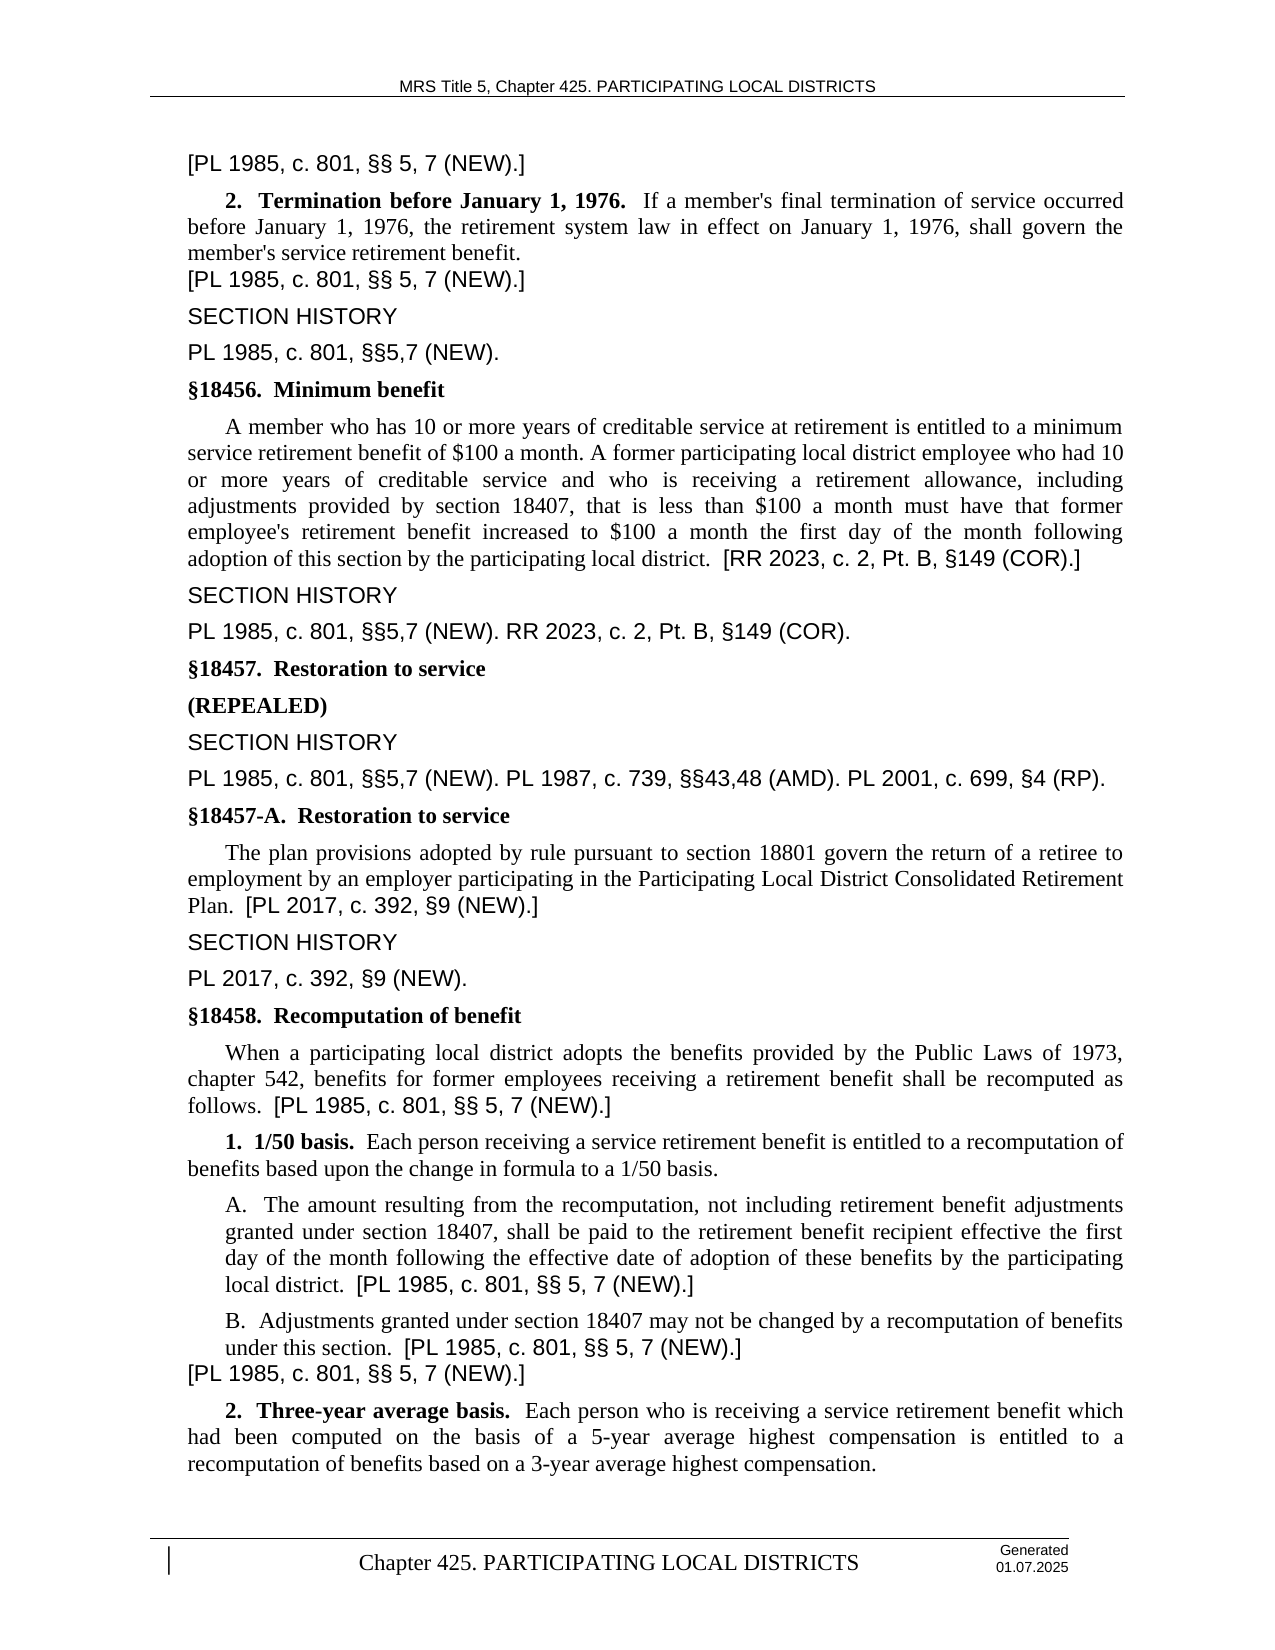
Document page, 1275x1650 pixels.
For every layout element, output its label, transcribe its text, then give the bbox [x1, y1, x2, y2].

text The plan provisions adopted by rule pursuant to section 18801 govern the return of a retiree to employment by an employer participating in the Participating Local District Consolidated Retirement Plan. [PL 2017, c. 392, §9 (NEW).] [187, 839, 1125, 918]
text 1. 1/50 basis. Each person receiving a service retirement benefit is entitled to a recomputation of benefits based upon the change in formula to a 1/50 basis. [187, 1128, 1125, 1181]
text PL 1985, c. 801, §§5,7 (NEW). [187, 339, 1125, 366]
text [PL 1985, c. 801, §§ 5, 7 (NEW).] [187, 266, 1125, 292]
text SECTION HISTORY [187, 303, 1125, 329]
text B. Adjustments granted under section 18407 may not be changed by a recomputation of benefits under this section. [PL 1985, c. 801, §§ 5, 7 (NEW).] [225, 1307, 1125, 1360]
text §18457-A. Restoration to service [187, 802, 1125, 828]
text A member who has 10 or more years of creditable service at retirement is entitled to a minimum service retirement benefit of $100 a month. A former participating local district employee who had 10 or more years of creditable service and who is receiving a retirement allowance, including adjustments provided by section 18407, that is less than $100 a month must have that former employee's retirement benefit increased to $100 a month the first day of the month following adoption of this section by the participating local district. [RR 2023, c. 2, Pt. B, §149 (COR).] [187, 413, 1125, 571]
text PL 1985, c. 801, §§5,7 (NEW). PL 1987, c. 739, §§43,48 (AMD). PL 2001, c. 699, §4 (RP). [187, 765, 1125, 792]
text PL 1985, c. 801, §§5,7 (NEW). RR 2023, c. 2, Pt. B, §149 (COR). [187, 618, 1125, 645]
text [PL 1985, c. 801, §§ 5, 7 (NEW).] [187, 150, 1125, 176]
text SECTION HISTORY [187, 928, 1125, 955]
text A. The amount resulting from the recomputation, not including retirement benefit adjustments granted under section 18407, shall be paid to the retirement benefit recipient effective the first day of the month following the effective date of adoption of these benefits by the participating local district. [PL 1985, c. 801, §§ 5, 7 (NEW).] [225, 1192, 1125, 1297]
text 2. Termination before January 1, 1976. If a member's final termination of service occurred before January 1, 1976, the retirement system law in effect on January 1, 1976, shall govern the member's service retirement benefit. [187, 187, 1125, 266]
text SECTION HISTORY [187, 582, 1125, 608]
text When a participating local district adopts the benefits provided by the Public Laws of 1973, chapter 542, benefits for former employees receiving a retirement benefit shall be recomputed as follows. [PL 1985, c. 801, §§ 5, 7 (NEW).] [187, 1039, 1125, 1118]
text §18456. Minimum benefit [187, 376, 1125, 402]
text SECTION HISTORY [187, 729, 1125, 755]
text 2. Three-year average basis. Each person who is receiving a service retirement benefit which had been computed on the basis of a 5-year average highest compensation is entitled to a recomputation of benefits based on a 3-year average highest compensation. [187, 1397, 1125, 1476]
text §18457. Restoration to service [187, 655, 1125, 681]
text [PL 1985, c. 801, §§ 5, 7 (NEW).] [187, 1360, 1125, 1387]
text (REPEALED) [187, 692, 1125, 718]
text §18458. Recomputation of benefit [187, 1002, 1125, 1028]
text PL 2017, c. 392, §9 (NEW). [187, 965, 1125, 992]
